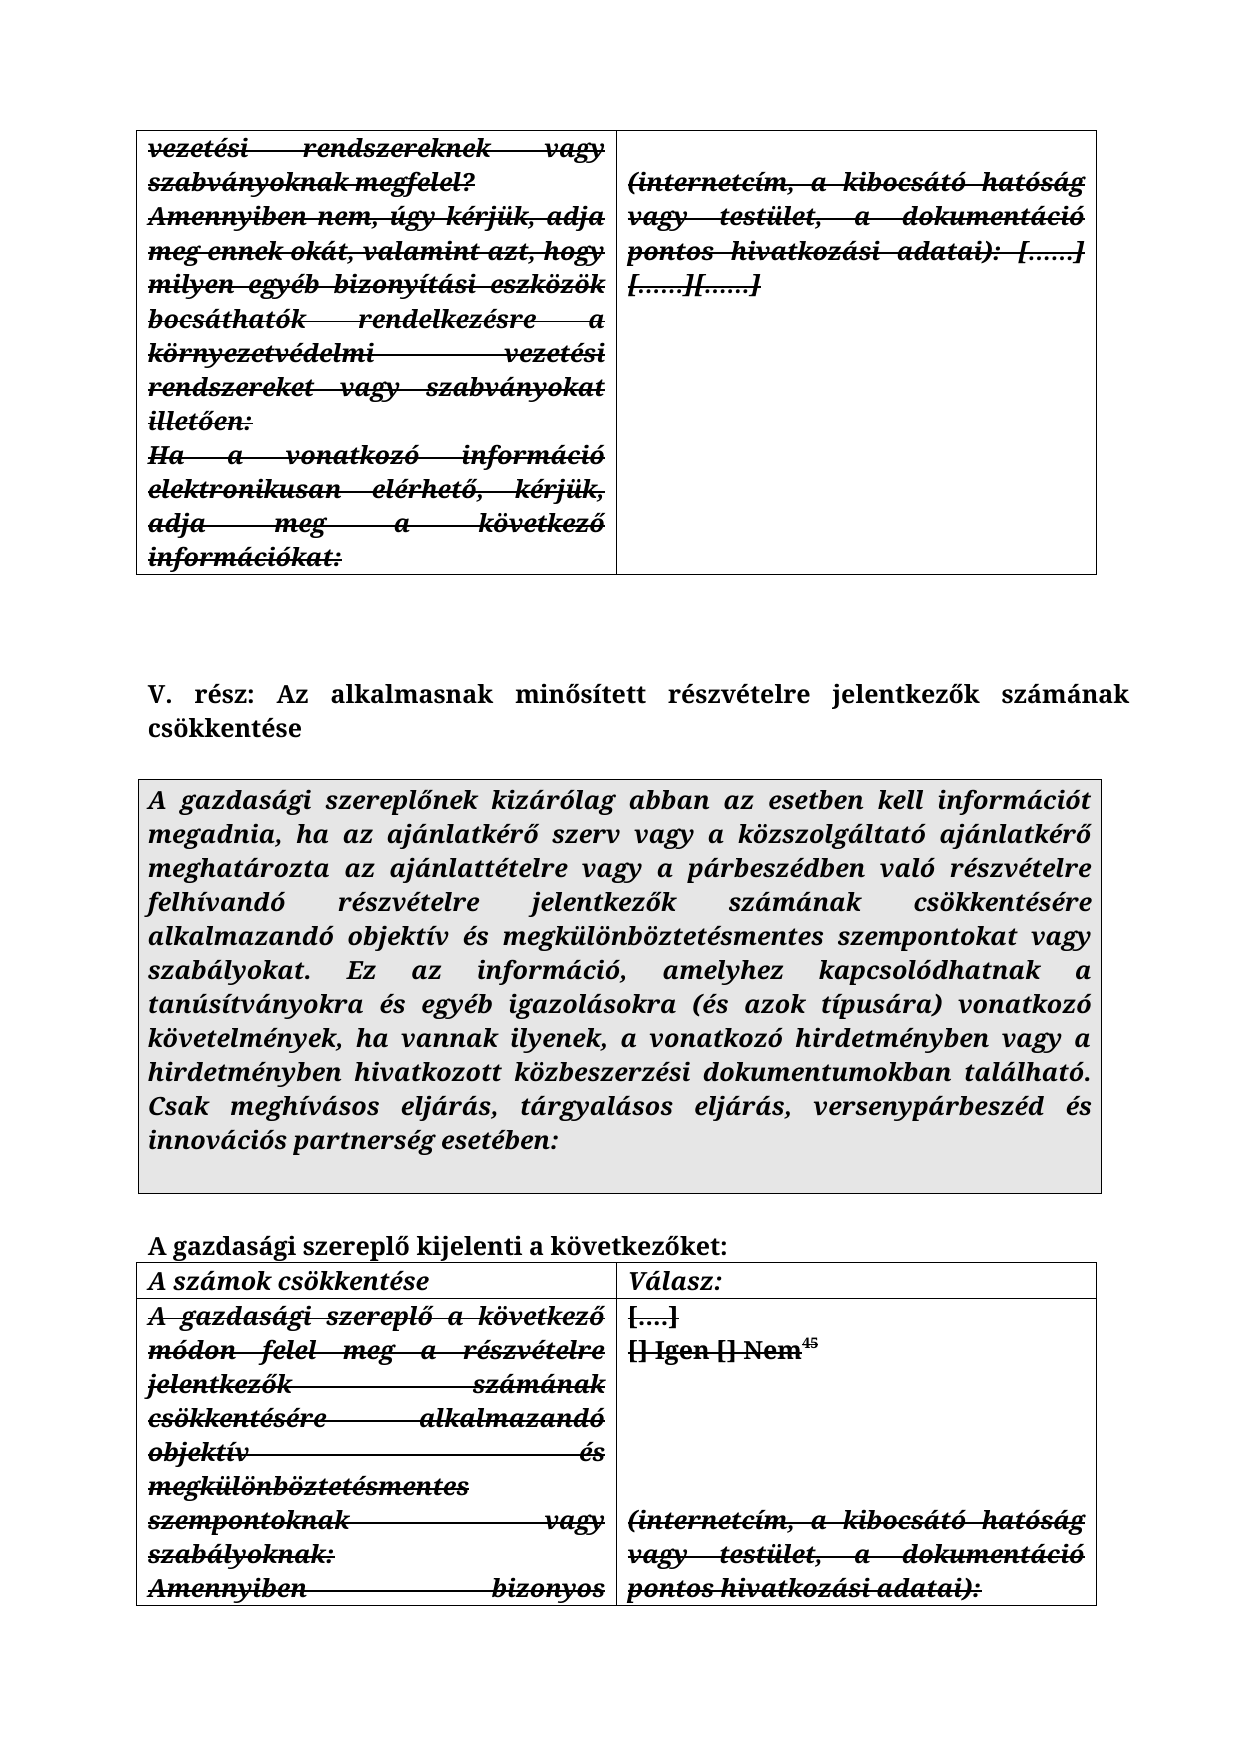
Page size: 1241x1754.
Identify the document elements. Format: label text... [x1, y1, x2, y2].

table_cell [137, 1299, 616, 1605]
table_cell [617, 1299, 1096, 1605]
text A gazdasági szereplő kijelenti a következőket: [148, 1228, 1130, 1262]
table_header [617, 131, 1096, 574]
text A gazdasági szereplőnek kizárólag abban az esetben kell információt megadnia, ha az ajánlatkérő szerv vagy a közszolgáltató ajánlatkérő meghatározta az ajánlattételre vagy a párbeszédben való részvételre felhívandó részvételre jelentkezők számának csökkentésére alkalmazandó objektív és megkülönböztetésmentes szempontokat vagy szabályokat. Ez az információ, amelyhez kapcsolódhatnak a tanúsítványokra és egyéb igazolásokra (és azok típusára) vonatkozó követelmények, ha vannak ilyenek, a vonatkozó hirdetményben vagy a hirdetményben hivatkozott közbeszerzési dokumentumokban található. Csak meghívásos eljárás, tárgyalásos eljárás, versenypárbeszéd és innovációs partnerség esetében: [139, 780, 1101, 1154]
text V. rész: Az alkalmasnak minősített részvételre jelentkezők számának csökkentése [148, 677, 1130, 745]
table_header A számok csökkentése [137, 1263, 616, 1297]
table_header Válasz: [617, 1263, 1096, 1297]
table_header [137, 131, 616, 574]
